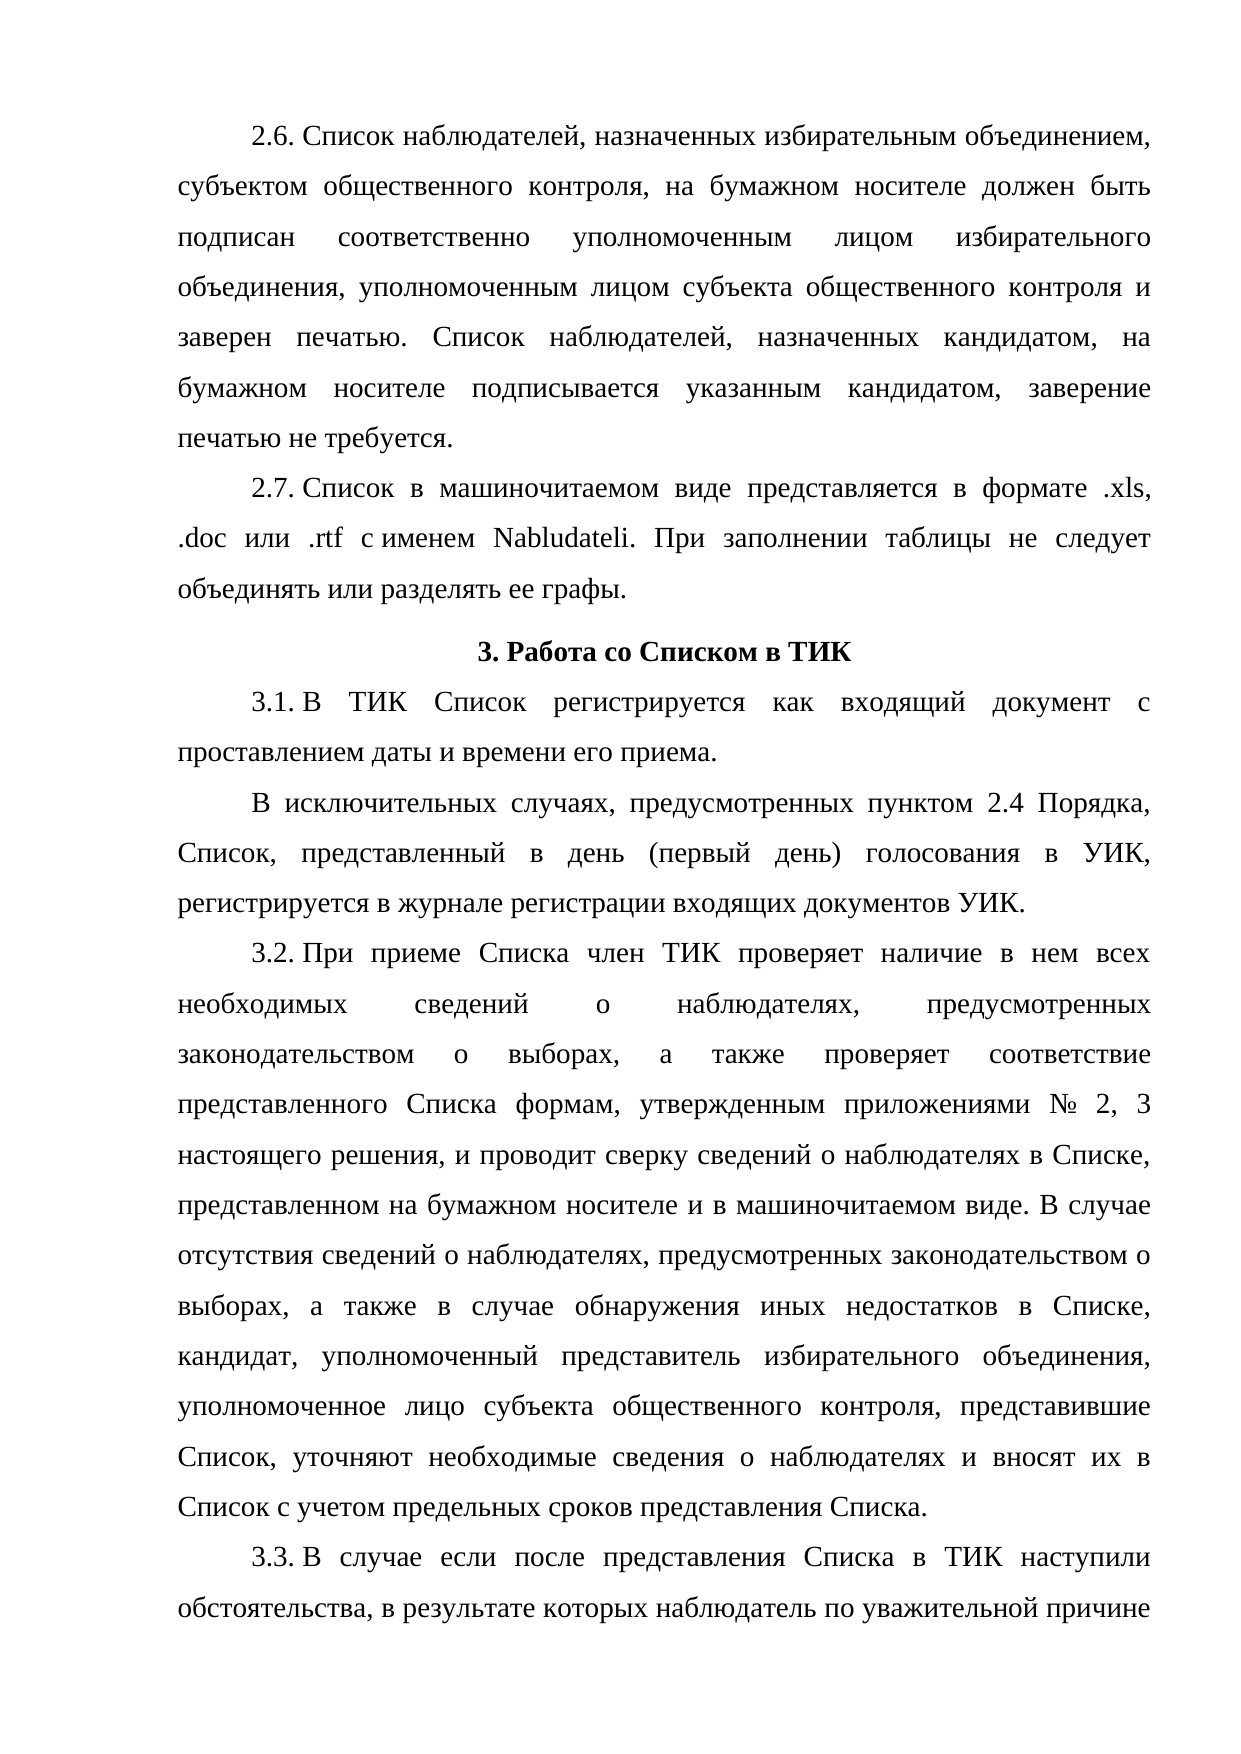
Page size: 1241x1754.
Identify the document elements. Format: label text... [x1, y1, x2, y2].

text 2.7. Список в машиночитаемом виде представляется в формате .xls, .doc или .rtf с именем Nabludateli. При заполнении таблицы не следует объединять или разделять ее графы. [177, 470, 1152, 604]
text В исключительных случаях, предусмотренных пунктом 2.4 Порядка, Список, представленный в день (первый день) голосования в УИК, регистрируется в журнале регистрации входящих документов УИК. [177, 785, 1152, 919]
text 2.6. Список наблюдателей, назначенных избирательным объединением, субъектом общественного контроля, на бумажном носителе должен быть подписан соответственно уполномоченным лицом избирательного объединения, уполномоченным лицом субъекта общественного контроля и заверен печатью. Список наблюдателей, назначенных кандидатом, на бумажном носителе подписывается указанным кандидатом, заверение печатью не требуется. [177, 118, 1152, 453]
text 3. Работа со Списком в ТИК [177, 634, 1152, 667]
text 3.2. При приеме Списка член ТИК проверяет наличие в нем всех необходимых сведений о наблюдателях, предусмотренных законодательством о выборах, а также проверяет соответствие представленного Списка формам, утвержденным приложениями № 2, 3 настоящего решения, и проводит сверку сведений о наблюдателях в Списке, представленном на бумажном носителе и в машиночитаемом виде. В случае отсутствия сведений о наблюдателях, предусмотренных законодательством о выборах, а также в случае обнаружения иных недостатков в Списке, кандидат, уполномоченный представитель избирательного объединения, уполномоченное лицо субъекта общественного контроля, представившие Список, уточняют необходимые сведения о наблюдателях и вносят их в Список с учетом предельных сроков представления Списка. [177, 936, 1152, 1523]
text 3.1. В ТИК Список регистрируется как входящий документ с проставлением даты и времени его приема. [177, 684, 1152, 768]
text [177, 1539, 1152, 1623]
